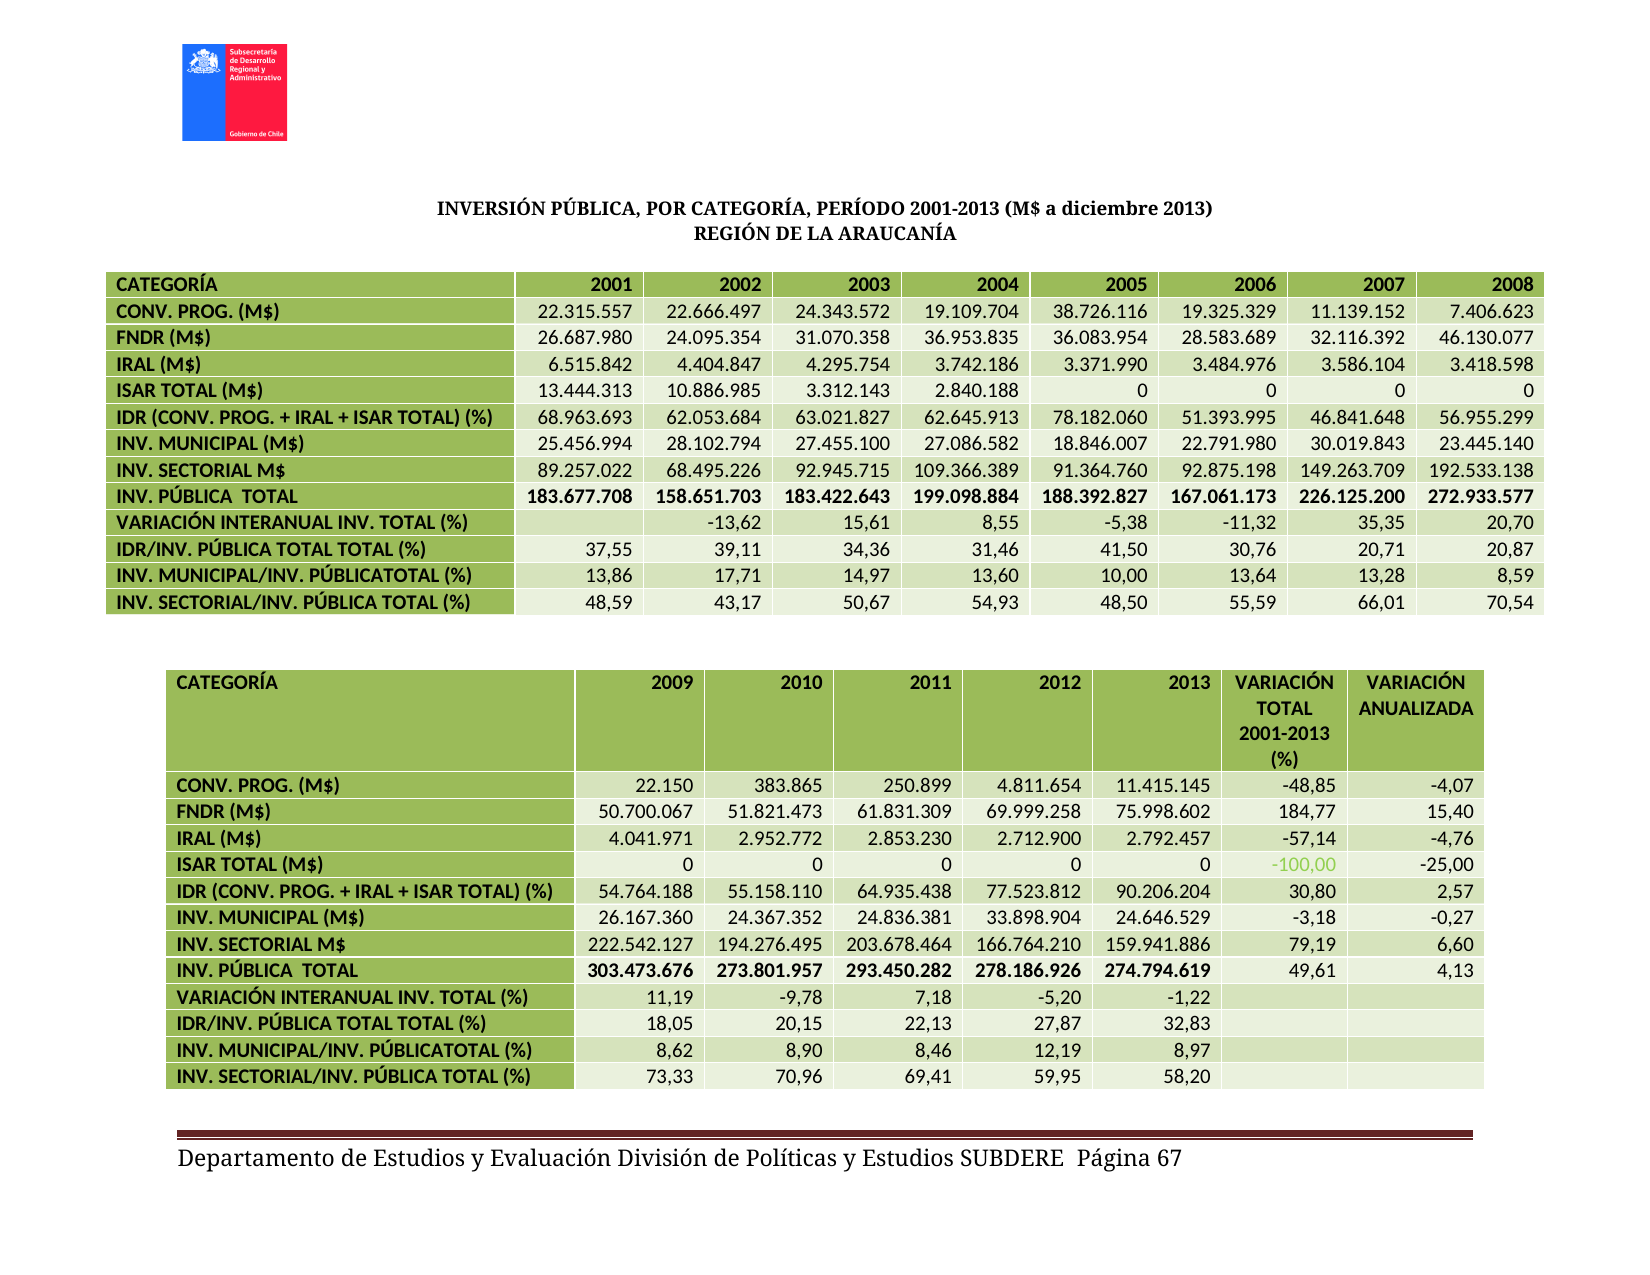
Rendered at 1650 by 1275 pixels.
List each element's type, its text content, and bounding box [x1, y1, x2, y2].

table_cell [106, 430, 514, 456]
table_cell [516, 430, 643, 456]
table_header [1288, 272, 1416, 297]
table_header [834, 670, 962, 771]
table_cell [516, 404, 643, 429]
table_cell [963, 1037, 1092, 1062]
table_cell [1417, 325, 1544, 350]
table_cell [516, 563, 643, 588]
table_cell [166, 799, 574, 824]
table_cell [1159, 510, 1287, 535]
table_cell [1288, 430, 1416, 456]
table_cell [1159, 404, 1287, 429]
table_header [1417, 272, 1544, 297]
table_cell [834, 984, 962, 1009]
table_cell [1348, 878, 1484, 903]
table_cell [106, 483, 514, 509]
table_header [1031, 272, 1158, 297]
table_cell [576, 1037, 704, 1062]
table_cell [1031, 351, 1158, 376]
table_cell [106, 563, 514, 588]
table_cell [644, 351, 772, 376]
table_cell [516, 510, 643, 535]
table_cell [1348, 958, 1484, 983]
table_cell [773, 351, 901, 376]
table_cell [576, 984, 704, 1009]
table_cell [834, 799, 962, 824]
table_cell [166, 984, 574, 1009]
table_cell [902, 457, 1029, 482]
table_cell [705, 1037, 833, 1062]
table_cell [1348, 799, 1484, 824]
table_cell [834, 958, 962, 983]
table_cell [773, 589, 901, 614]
picture [182, 44, 288, 141]
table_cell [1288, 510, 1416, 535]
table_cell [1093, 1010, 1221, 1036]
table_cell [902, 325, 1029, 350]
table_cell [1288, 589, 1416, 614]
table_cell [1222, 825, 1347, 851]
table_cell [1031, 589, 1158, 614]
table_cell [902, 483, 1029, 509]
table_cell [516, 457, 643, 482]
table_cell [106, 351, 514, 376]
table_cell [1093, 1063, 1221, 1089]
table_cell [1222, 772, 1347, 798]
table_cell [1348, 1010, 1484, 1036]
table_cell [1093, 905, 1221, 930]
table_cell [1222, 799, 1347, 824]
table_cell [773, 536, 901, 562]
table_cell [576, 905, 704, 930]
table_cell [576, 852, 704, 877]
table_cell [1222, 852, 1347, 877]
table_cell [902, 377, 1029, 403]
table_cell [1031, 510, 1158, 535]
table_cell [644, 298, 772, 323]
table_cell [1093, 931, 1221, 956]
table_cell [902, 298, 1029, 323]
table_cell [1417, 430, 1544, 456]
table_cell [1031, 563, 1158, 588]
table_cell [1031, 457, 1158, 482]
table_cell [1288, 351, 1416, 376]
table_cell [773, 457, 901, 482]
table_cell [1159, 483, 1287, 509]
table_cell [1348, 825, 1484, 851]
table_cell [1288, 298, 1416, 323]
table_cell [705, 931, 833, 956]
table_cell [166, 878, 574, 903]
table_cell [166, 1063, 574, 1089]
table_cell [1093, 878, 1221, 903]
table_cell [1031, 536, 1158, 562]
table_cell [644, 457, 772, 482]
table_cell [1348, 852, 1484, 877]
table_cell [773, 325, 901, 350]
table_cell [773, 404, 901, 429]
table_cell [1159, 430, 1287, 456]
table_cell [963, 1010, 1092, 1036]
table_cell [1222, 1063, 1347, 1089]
text REGIÓN DE LA ARAUCANÍA [177, 220, 1473, 246]
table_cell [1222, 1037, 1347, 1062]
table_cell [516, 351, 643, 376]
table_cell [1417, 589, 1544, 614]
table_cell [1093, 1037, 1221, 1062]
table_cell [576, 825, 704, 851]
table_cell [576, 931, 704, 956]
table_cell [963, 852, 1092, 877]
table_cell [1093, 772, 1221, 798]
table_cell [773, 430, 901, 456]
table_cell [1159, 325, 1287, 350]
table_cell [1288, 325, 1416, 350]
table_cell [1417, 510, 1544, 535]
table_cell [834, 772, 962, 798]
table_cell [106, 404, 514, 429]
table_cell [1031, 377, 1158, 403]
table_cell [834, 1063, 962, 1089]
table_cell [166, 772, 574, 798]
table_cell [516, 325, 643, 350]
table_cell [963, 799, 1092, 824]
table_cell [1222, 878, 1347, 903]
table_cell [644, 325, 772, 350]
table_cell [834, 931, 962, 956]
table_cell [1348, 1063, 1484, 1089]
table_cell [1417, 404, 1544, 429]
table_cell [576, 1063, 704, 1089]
text INVERSIÓN PÚBLICA, POR CATEGORÍA, PERÍODO 2001-2013 (M$ a diciembre 2013) [177, 195, 1473, 220]
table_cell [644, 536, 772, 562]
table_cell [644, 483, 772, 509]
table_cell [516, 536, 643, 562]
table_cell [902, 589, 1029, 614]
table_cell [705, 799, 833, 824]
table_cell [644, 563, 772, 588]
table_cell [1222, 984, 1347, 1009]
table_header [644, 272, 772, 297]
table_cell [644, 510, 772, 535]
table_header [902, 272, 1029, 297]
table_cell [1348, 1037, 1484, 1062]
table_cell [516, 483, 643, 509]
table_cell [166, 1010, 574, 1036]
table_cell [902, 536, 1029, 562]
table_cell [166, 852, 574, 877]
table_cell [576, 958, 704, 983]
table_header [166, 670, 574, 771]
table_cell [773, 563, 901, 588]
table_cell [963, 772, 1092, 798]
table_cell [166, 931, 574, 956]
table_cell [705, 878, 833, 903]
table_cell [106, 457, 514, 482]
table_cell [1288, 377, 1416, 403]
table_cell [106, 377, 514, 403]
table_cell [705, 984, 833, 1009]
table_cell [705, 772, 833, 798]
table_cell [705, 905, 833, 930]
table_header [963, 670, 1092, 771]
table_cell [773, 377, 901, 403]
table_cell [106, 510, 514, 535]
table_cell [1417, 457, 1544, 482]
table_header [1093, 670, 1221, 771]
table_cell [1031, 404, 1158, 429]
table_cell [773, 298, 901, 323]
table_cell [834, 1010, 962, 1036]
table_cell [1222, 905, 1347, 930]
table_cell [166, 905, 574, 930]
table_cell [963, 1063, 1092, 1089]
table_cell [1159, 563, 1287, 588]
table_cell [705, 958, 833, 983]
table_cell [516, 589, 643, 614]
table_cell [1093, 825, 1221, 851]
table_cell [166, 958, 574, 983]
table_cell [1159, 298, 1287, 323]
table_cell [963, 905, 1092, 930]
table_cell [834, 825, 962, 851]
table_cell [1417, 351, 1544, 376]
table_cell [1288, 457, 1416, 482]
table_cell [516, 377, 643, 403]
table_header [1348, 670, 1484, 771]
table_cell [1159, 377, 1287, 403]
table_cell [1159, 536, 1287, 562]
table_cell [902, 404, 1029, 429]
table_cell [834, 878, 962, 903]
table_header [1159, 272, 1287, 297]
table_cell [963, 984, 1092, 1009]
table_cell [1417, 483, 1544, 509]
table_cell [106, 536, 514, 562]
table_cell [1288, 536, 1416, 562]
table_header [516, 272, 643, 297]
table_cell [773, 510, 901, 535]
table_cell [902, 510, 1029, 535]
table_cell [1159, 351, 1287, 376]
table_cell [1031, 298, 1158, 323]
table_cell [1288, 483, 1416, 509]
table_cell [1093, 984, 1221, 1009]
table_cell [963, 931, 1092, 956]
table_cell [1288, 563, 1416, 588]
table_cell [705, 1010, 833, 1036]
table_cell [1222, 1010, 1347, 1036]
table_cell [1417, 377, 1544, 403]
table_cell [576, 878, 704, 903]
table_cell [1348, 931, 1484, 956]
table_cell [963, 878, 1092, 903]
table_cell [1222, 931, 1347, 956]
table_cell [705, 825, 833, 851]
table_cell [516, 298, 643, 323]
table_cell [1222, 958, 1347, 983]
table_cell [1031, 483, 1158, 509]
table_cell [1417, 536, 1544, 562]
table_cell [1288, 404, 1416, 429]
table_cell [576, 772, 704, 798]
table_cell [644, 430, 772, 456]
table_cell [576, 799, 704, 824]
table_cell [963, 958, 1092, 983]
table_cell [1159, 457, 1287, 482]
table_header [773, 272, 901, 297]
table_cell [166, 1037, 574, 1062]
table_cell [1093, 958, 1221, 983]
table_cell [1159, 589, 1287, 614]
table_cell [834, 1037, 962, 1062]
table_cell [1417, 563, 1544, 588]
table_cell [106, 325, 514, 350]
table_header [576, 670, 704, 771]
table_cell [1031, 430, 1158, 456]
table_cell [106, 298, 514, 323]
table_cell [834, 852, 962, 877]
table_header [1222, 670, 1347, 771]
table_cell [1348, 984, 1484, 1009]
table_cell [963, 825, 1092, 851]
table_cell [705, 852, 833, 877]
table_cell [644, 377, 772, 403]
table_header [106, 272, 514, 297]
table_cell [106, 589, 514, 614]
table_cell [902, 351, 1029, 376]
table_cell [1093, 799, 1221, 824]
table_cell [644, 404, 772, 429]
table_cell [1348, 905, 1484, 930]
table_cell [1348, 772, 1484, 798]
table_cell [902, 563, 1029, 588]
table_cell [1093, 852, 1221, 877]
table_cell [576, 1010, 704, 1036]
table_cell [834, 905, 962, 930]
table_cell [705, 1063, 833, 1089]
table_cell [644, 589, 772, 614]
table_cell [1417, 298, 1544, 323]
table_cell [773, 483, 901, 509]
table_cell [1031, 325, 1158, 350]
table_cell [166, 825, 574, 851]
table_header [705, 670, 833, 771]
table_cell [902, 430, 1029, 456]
